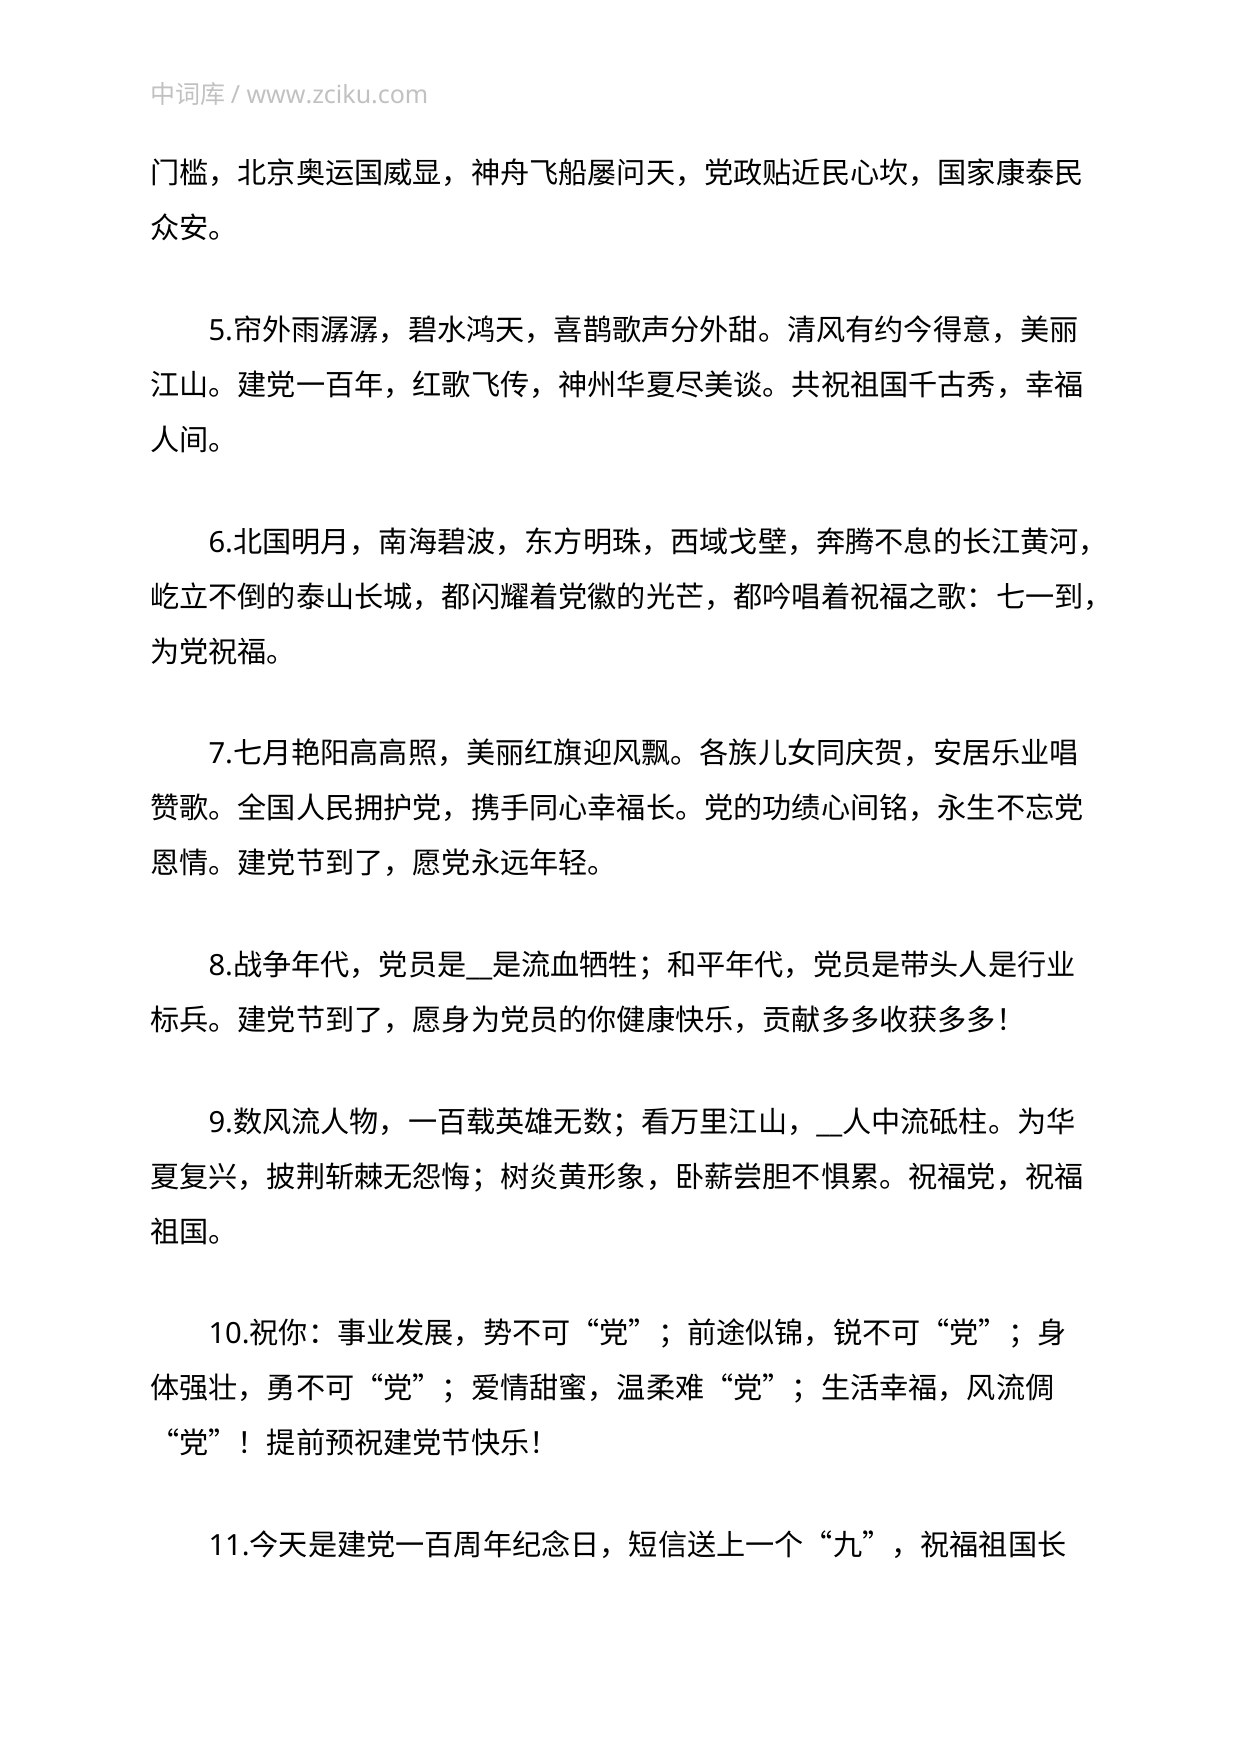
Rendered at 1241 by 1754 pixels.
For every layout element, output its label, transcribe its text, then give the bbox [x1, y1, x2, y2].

text 5.帘外雨潺潺，碧水鸿天，喜鹊歌声分外甜。清风有约今得意，美丽江山。建党一百年，红歌飞传，神州华夏尽美谈。共祝祖国千古秀，幸福人间。 [150, 307, 1090, 459]
text 7.七月艳阳高高照，美丽红旗迎风飘。各族儿女同庆贺，安居乐业唱赞歌。全国人民拥护党，携手同心幸福长。党的功绩心间铭，永生不忘党恩情。建党节到了，愿党永远年轻。 [150, 730, 1090, 882]
text 9.数风流人物，一百载英雄无数；看万里江山，__人中流砥柱。为华夏复兴，披荆斩棘无怨悔；树炎黄形象，卧薪尝胆不惧累。祝福党，祝福祖国。 [150, 1098, 1090, 1251]
text 6.北国明月，南海碧波，东方明珠，西域戈壁，奔腾不息的长江黄河，屹立不倒的泰山长城，都闪耀着党徽的光芒，都吟唱着祝福之歌：七一到，为党祝福。 [150, 518, 1090, 671]
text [150, 150, 1090, 247]
text 8.战争年代，党员是__是流血牺牲；和平年代，党员是带头人是行业标兵。建党节到了，愿身为党员的你健康快乐，贡献多多收获多多！ [150, 942, 1090, 1039]
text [150, 1522, 1090, 1564]
text 10.祝你：事业发展，势不可“党”；前途似锦，锐不可“党”；身体强壮，勇不可“党”；爱情甜蜜，温柔难“党”；生活幸福，风流倜“党”！提前预祝建党节快乐！ [150, 1310, 1090, 1462]
